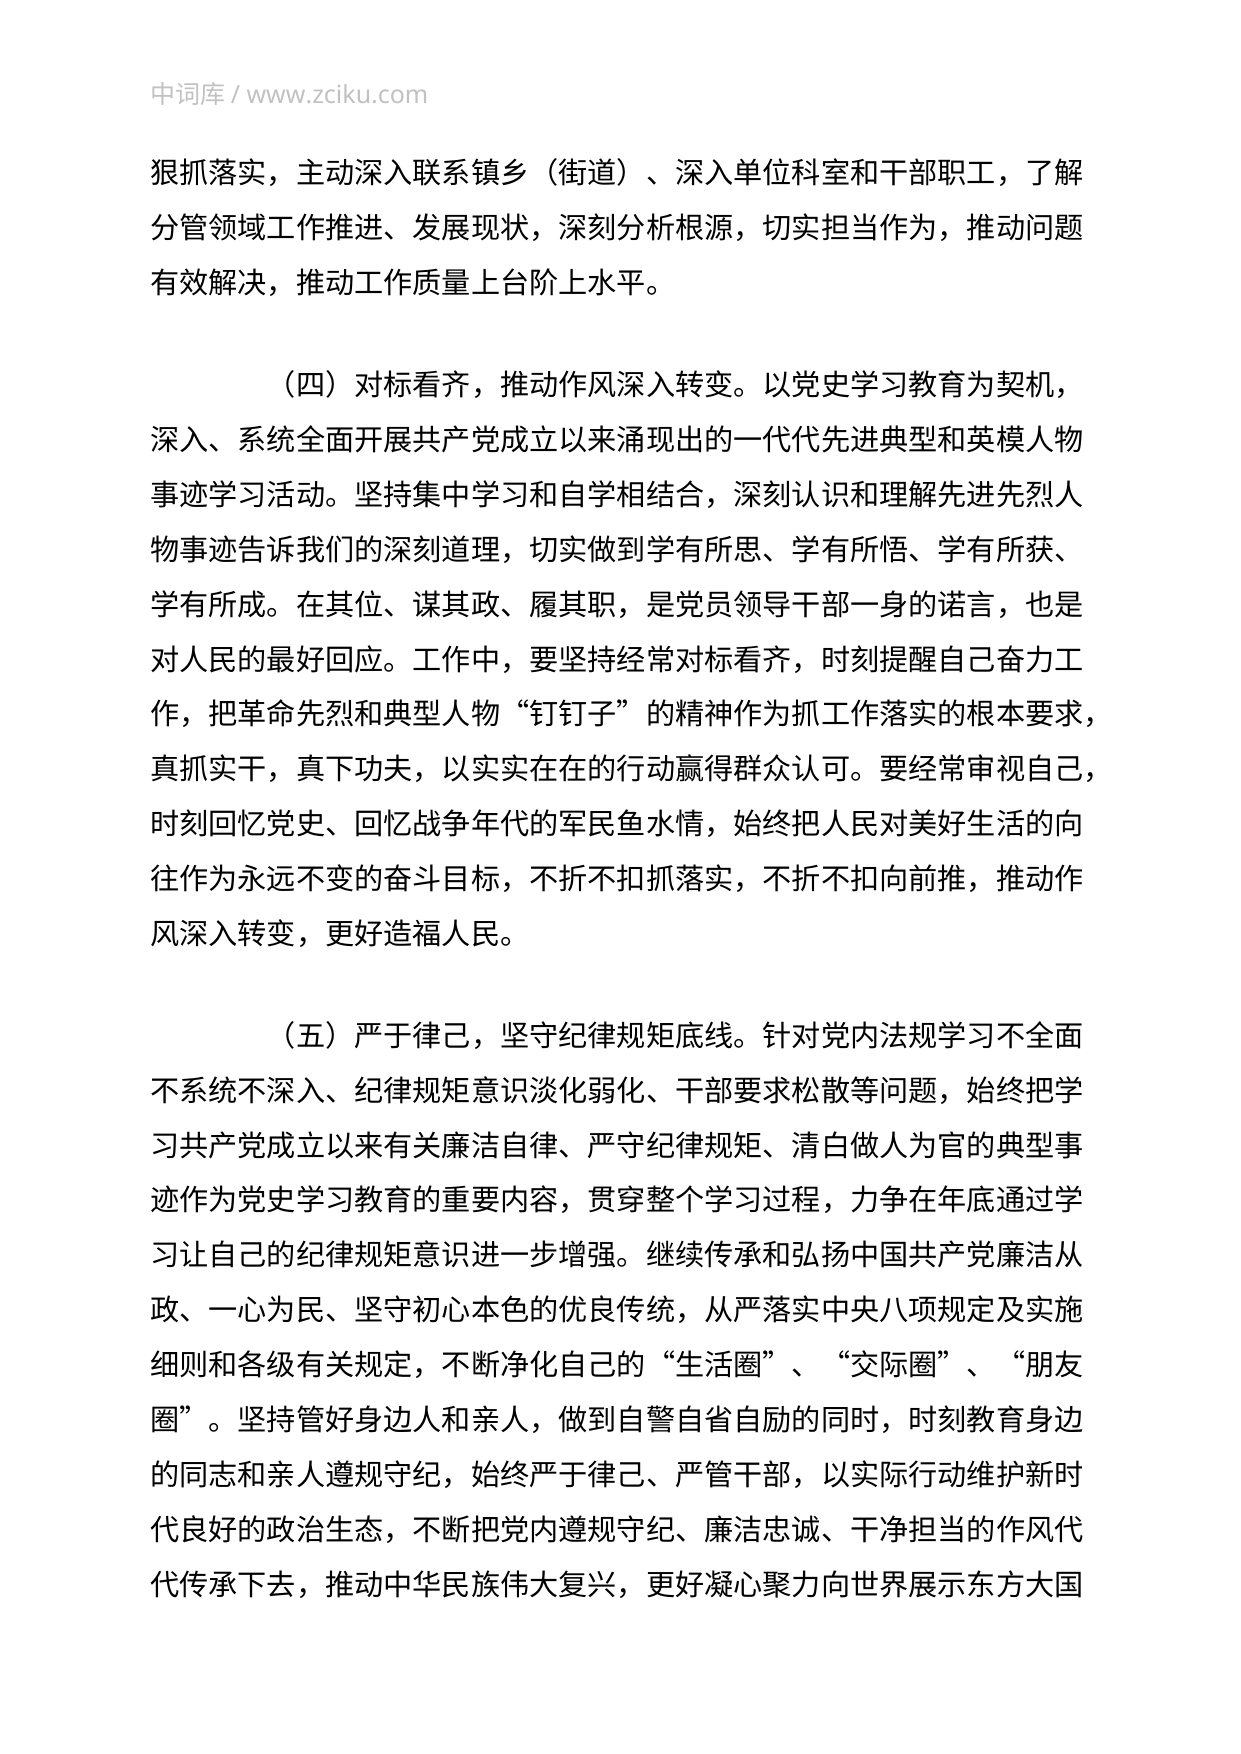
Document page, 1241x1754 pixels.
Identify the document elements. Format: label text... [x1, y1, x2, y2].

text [150, 150, 1090, 302]
text （四）对标看齐，推动作风深入转变。以党史学习教育为契机，深入、系统全面开展共产党成立以来涌现出的一代代先进典型和英模人物事迹学习活动。坚持集中学习和自学相结合，深刻认识和理解先进先烈人物事迹告诉我们的深刻道理，切实做到学有所思、学有所悟、学有所获、学有所成。在其位、谋其政、履其职，是党员领导干部一身的诺言，也是对人民的最好回应。工作中，要坚持经常对标看齐，时刻提醒自己奋力工作，把革命先烈和典型人物“钉钉子”的精神作为抓工作落实的根本要求，真抓实干，真下功夫，以实实在在的行动赢得群众认可。要经常审视自己，时刻回忆党史、回忆战争年代的军民鱼水情，始终把人民对美好生活的向往作为永远不变的奋斗目标，不折不扣抓落实，不折不扣向前推，推动作风深入转变，更好造福人民。 [150, 362, 1090, 953]
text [150, 1012, 1090, 1603]
